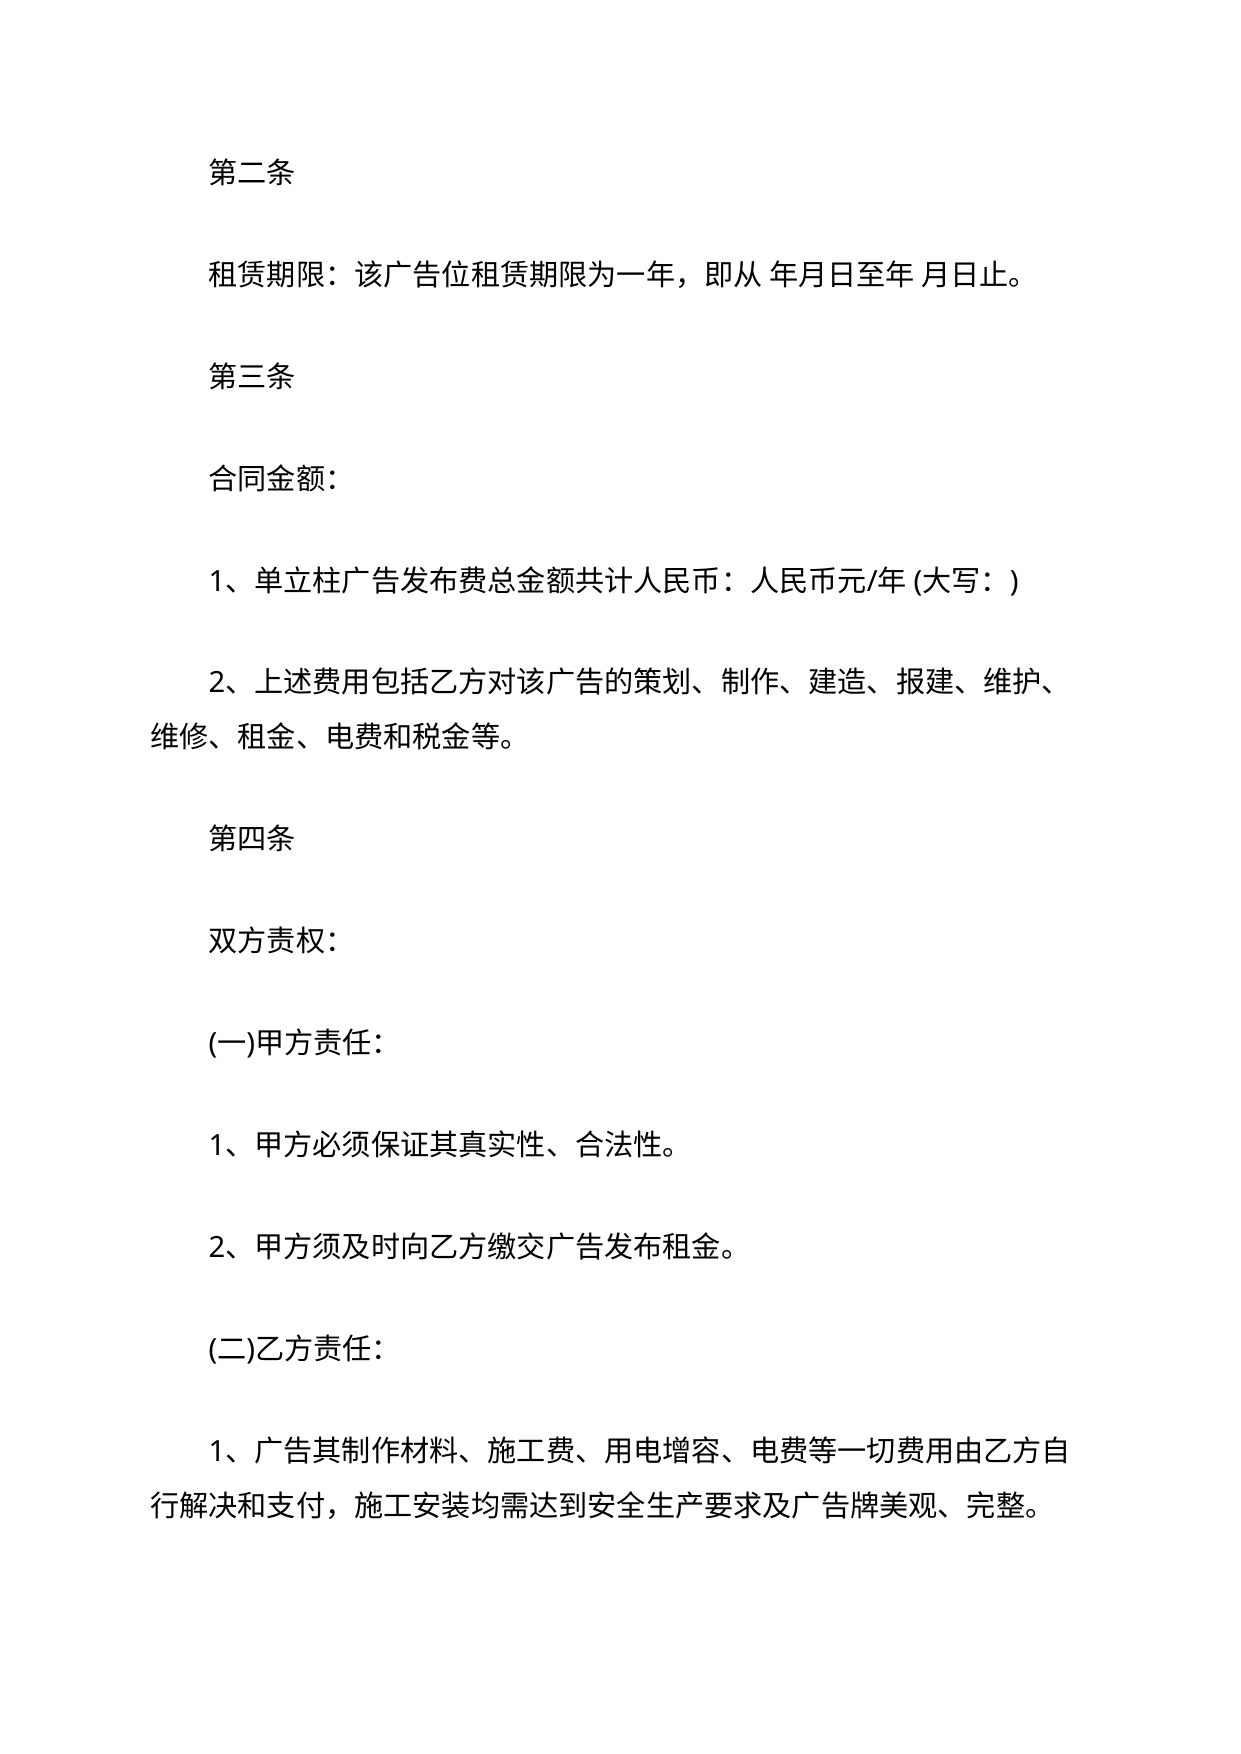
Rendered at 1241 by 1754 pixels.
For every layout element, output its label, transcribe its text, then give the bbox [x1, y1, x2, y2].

text 双方责权： [150, 918, 1090, 960]
text 租赁期限：该广告位租赁期限为一年，即从 年月日至年 月日止。 [150, 252, 1090, 294]
text 2、甲方须及时向乙方缴交广告发布租金。 [150, 1223, 1090, 1266]
text 第二条 [150, 150, 1090, 192]
text 合同金额： [150, 455, 1090, 498]
text 1、甲方必须保证其真实性、合法性。 [150, 1121, 1090, 1164]
text (二)乙方责任： [150, 1325, 1090, 1368]
text 1、单立柱广告发布费总金额共计人民币：人民币元/年 (大写：) [150, 557, 1090, 599]
text 2、上述费用包括乙方对该广告的策划、制作、建造、报建、维护、维修、租金、电费和税金等。 [150, 659, 1090, 756]
text 第三条 [150, 353, 1090, 396]
text 1、广告其制作材料、施工费、用电增容、电费等一切费用由乙方自行解决和支付，施工安装均需达到安全生产要求及广告牌美观、完整。 [150, 1427, 1090, 1524]
text (一)甲方责任： [150, 1019, 1090, 1062]
text 第四条 [150, 816, 1090, 858]
